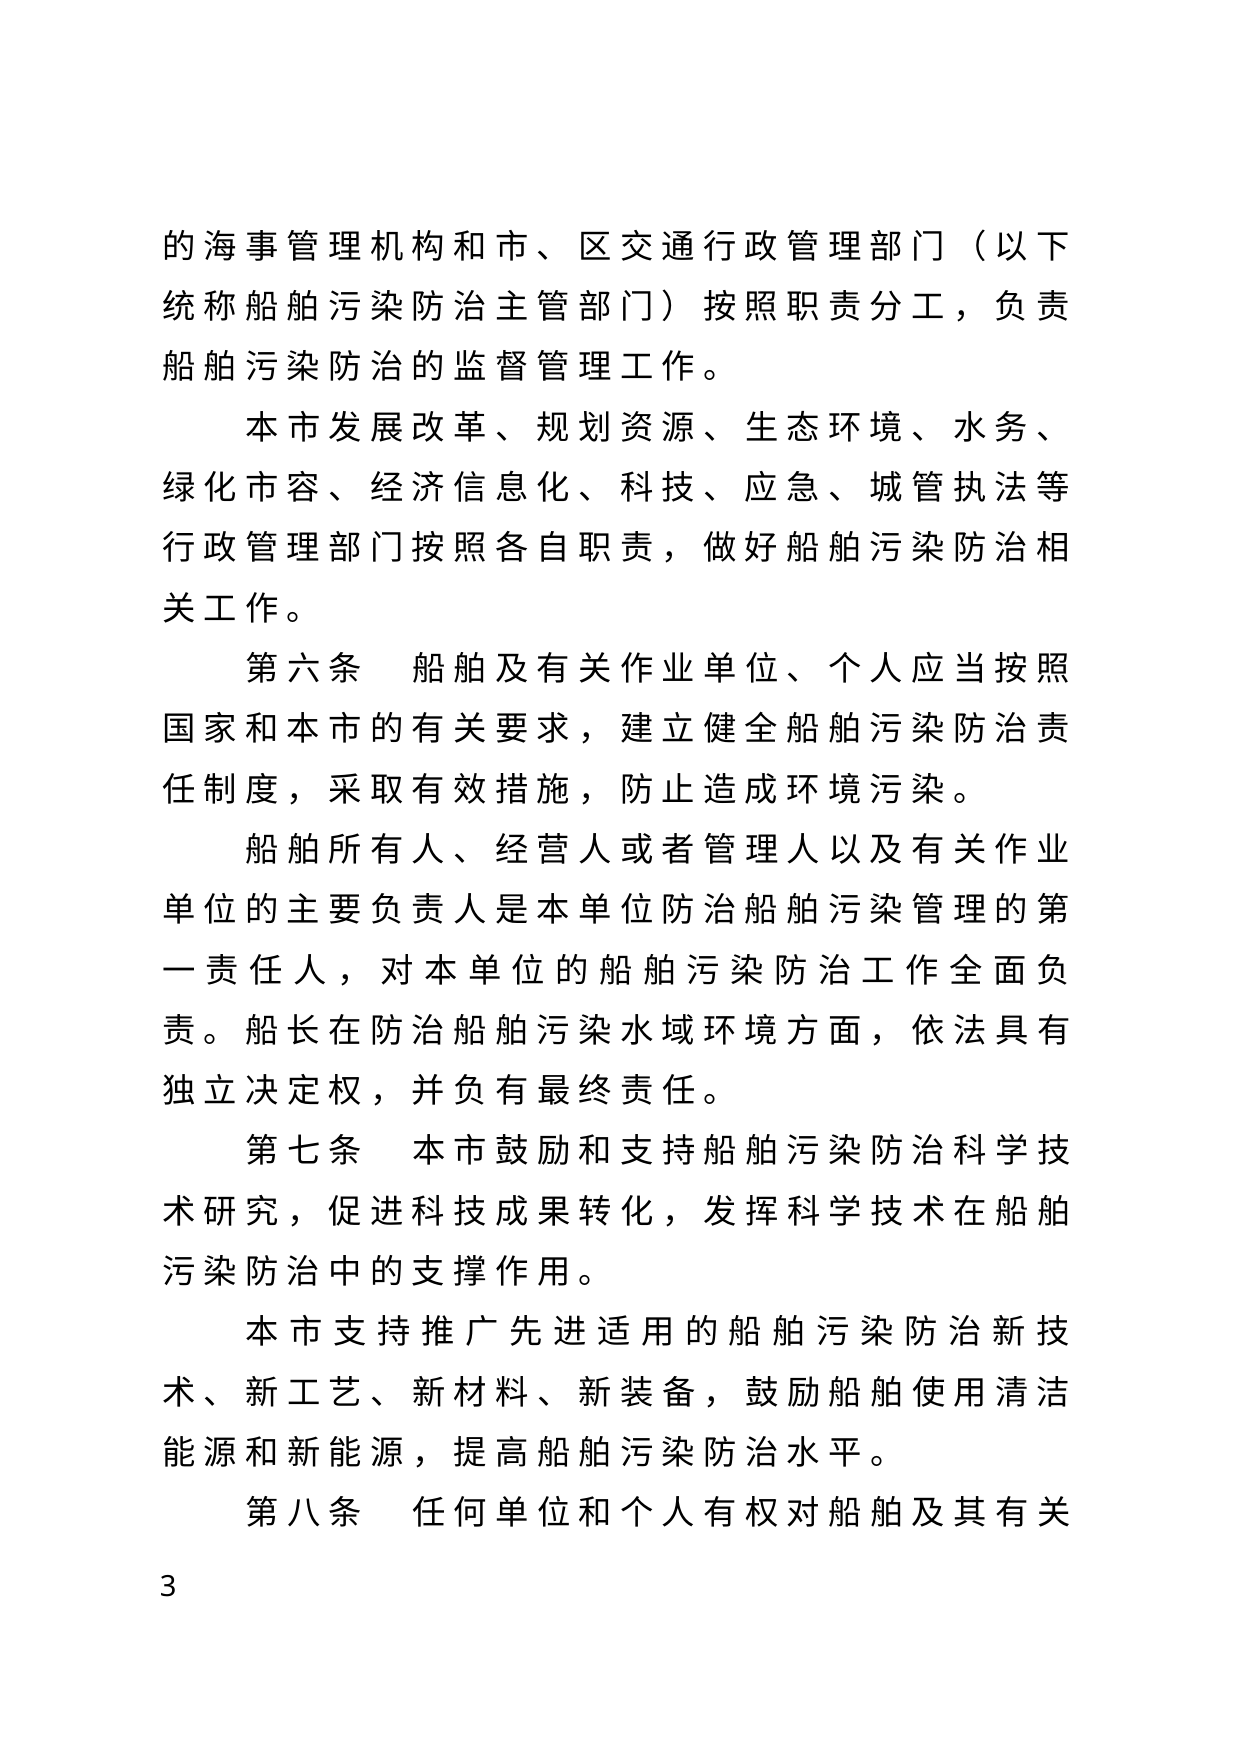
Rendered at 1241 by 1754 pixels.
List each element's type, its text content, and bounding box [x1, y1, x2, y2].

text 船舶所有人、经营人或者管理人以及有关作业单位的主要负责人是本单位防治船舶污染管理的第一责任人，对本单位的船舶污染防治工作全面负责。船长在防治船舶污染水域环境方面，依法具有独立决定权，并负有最终责任。 [162, 817, 1078, 1118]
text 第六条 船舶及有关作业单位、个人应当按照国家和本市的有关要求，建立健全船舶污染防治责任制度，采取有效措施，防止造成环境污染。 [162, 636, 1078, 817]
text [162, 1480, 1078, 1540]
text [162, 213, 1078, 394]
text 本市发展改革、规划资源、生态环境、水务、绿化市容、经济信息化、科技、应急、城管执法等行政管理部门按照各自职责，做好船舶污染防治相关工作。 [162, 394, 1078, 636]
text 第七条 本市鼓励和支持船舶污染防治科学技术研究，促进科技成果转化，发挥科学技术在船舶污染防治中的支撑作用。 [162, 1118, 1078, 1299]
text 本市支持推广先进适用的船舶污染防治新技术、新工艺、新材料、新装备，鼓励船舶使用清洁能源和新能源，提高船舶污染防治水平。 [162, 1299, 1078, 1480]
